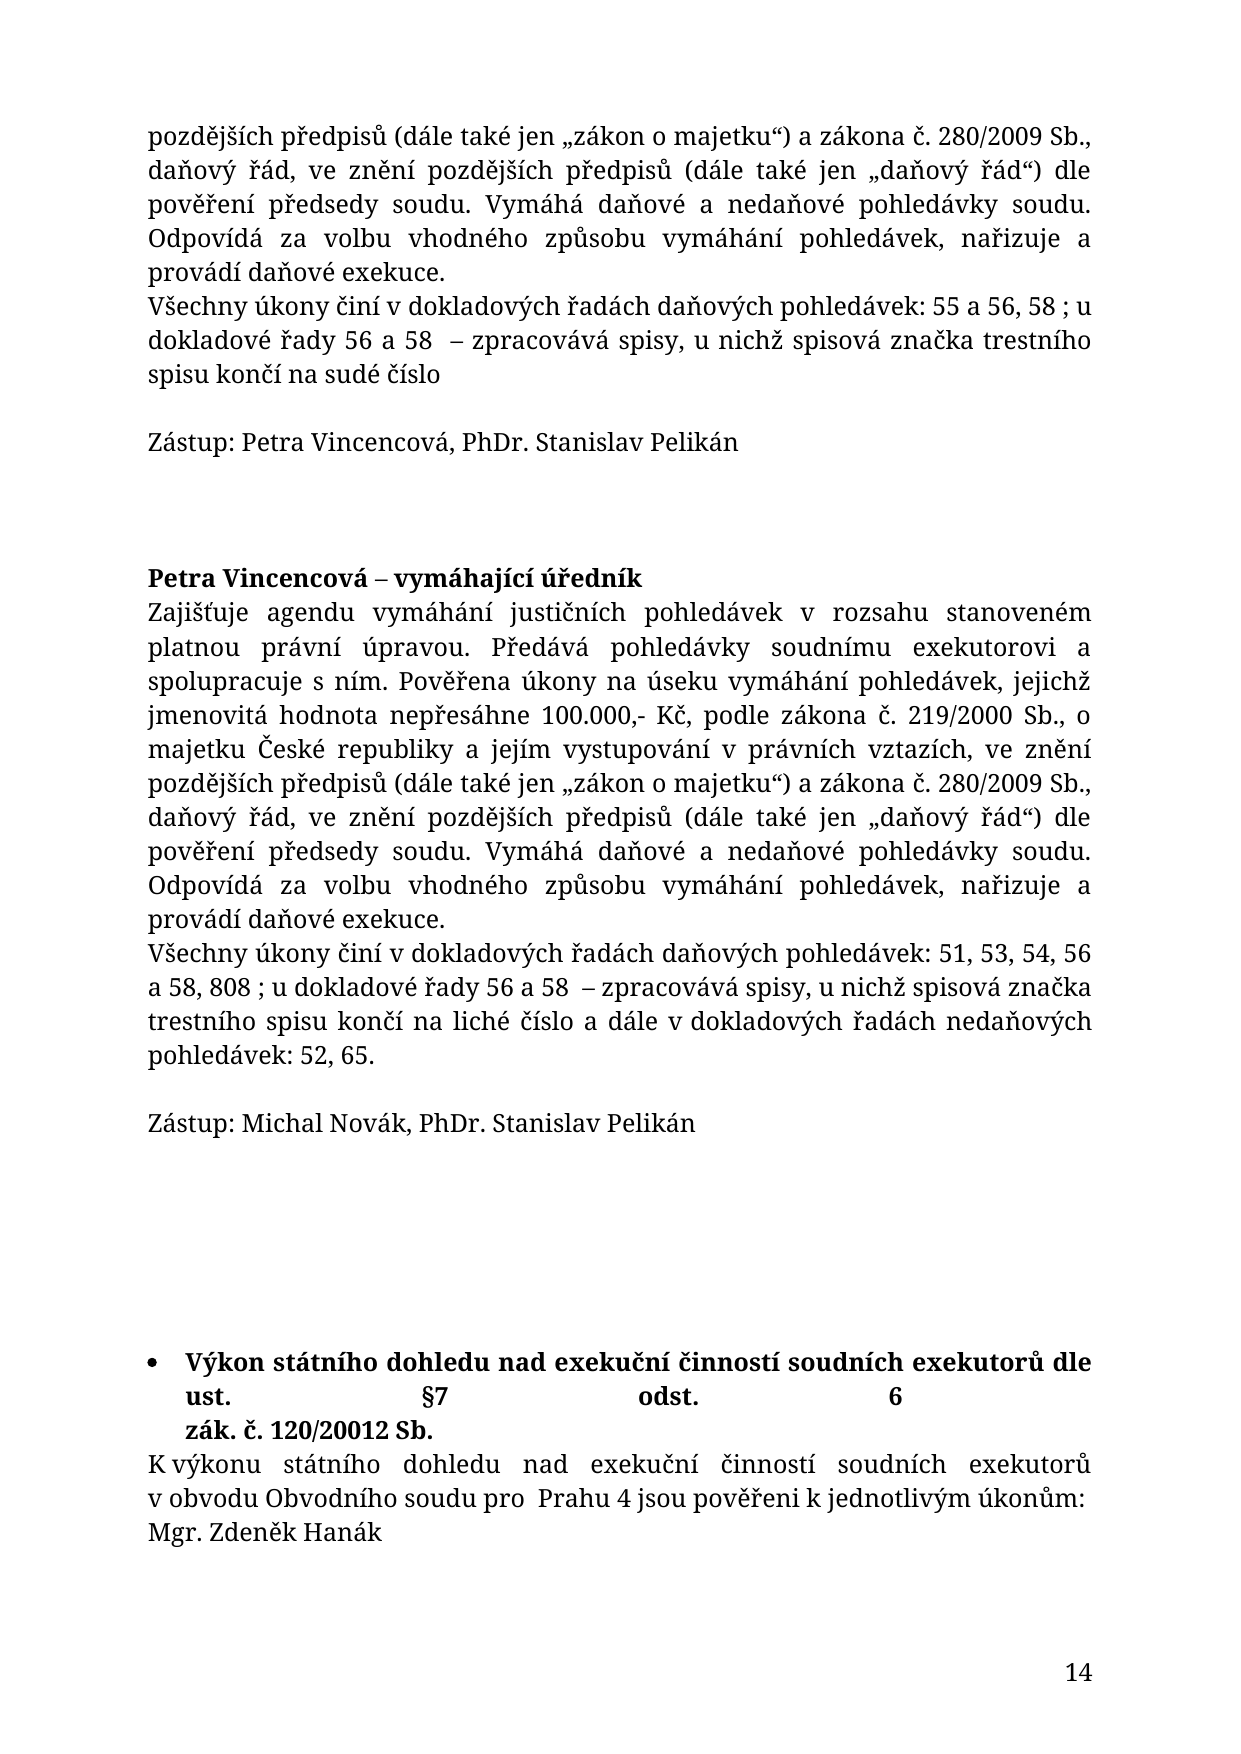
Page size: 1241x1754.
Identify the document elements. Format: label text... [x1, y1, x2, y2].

text Všechny úkony činí v dokladových řadách daňových pohledávek: 55 a 56, 58 ; u dokladové řady 56 a 58 – zpracovává spisy, u nichž spisová značka trestního spisu končí na sudé číslo [148, 288, 1092, 391]
text Mgr. Zdeněk Hanák [148, 1515, 1092, 1549]
text Petra Vincencová – vymáhající úředník [148, 561, 1092, 595]
text Zástup: Michal Novák, PhDr. Stanislav Pelikán [148, 1106, 1092, 1140]
text Zajišťuje agendu vymáhání justičních pohledávek v rozsahu stanoveném platnou právní úpravou. Předává pohledávky soudnímu exekutorovi a spolupracuje s ním. Pověřena úkony na úseku vymáhání pohledávek, jejichž jmenovitá hodnota nepřesáhne 100.000,- Kč, podle zákona č. 219/2000 Sb., o majetku České republiky a jejím vystupování v právních vztazích, ve znění pozdějších předpisů (dále také jen „zákon o majetku“) a zákona č. 280/2009 Sb., daňový řád, ve znění pozdějších předpisů (dále také jen „daňový řád“) dle pověření předsedy soudu. Vymáhá daňové a nedaňové pohledávky soudu. Odpovídá za volbu vhodného způsobu vymáhání pohledávek, nařizuje a provádí daňové exekuce. [148, 595, 1092, 936]
text Zástup: Petra Vincencová, PhDr. Stanislav Pelikán [148, 425, 1092, 459]
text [148, 118, 1092, 288]
list Výkon státního dohledu nad exekuční činností soudních exekutorů dle ust. §7 odst. 6 zák. č. 120/20012 Sb. [148, 1344, 1092, 1447]
text K výkonu státního dohledu nad exekuční činností soudních exekutorů v obvodu Obvodního soudu pro Prahu 4 jsou pověřeni k jednotlivým úkonům: [148, 1447, 1092, 1515]
text Všechny úkony činí v dokladových řadách daňových pohledávek: 51, 53, 54, 56 a 58, 808 ; u dokladové řady 56 a 58 – zpracovává spisy, u nichž spisová značka trestního spisu končí na liché číslo a dále v dokladových řadách nedaňových pohledávek: 52, 65. [148, 936, 1092, 1072]
